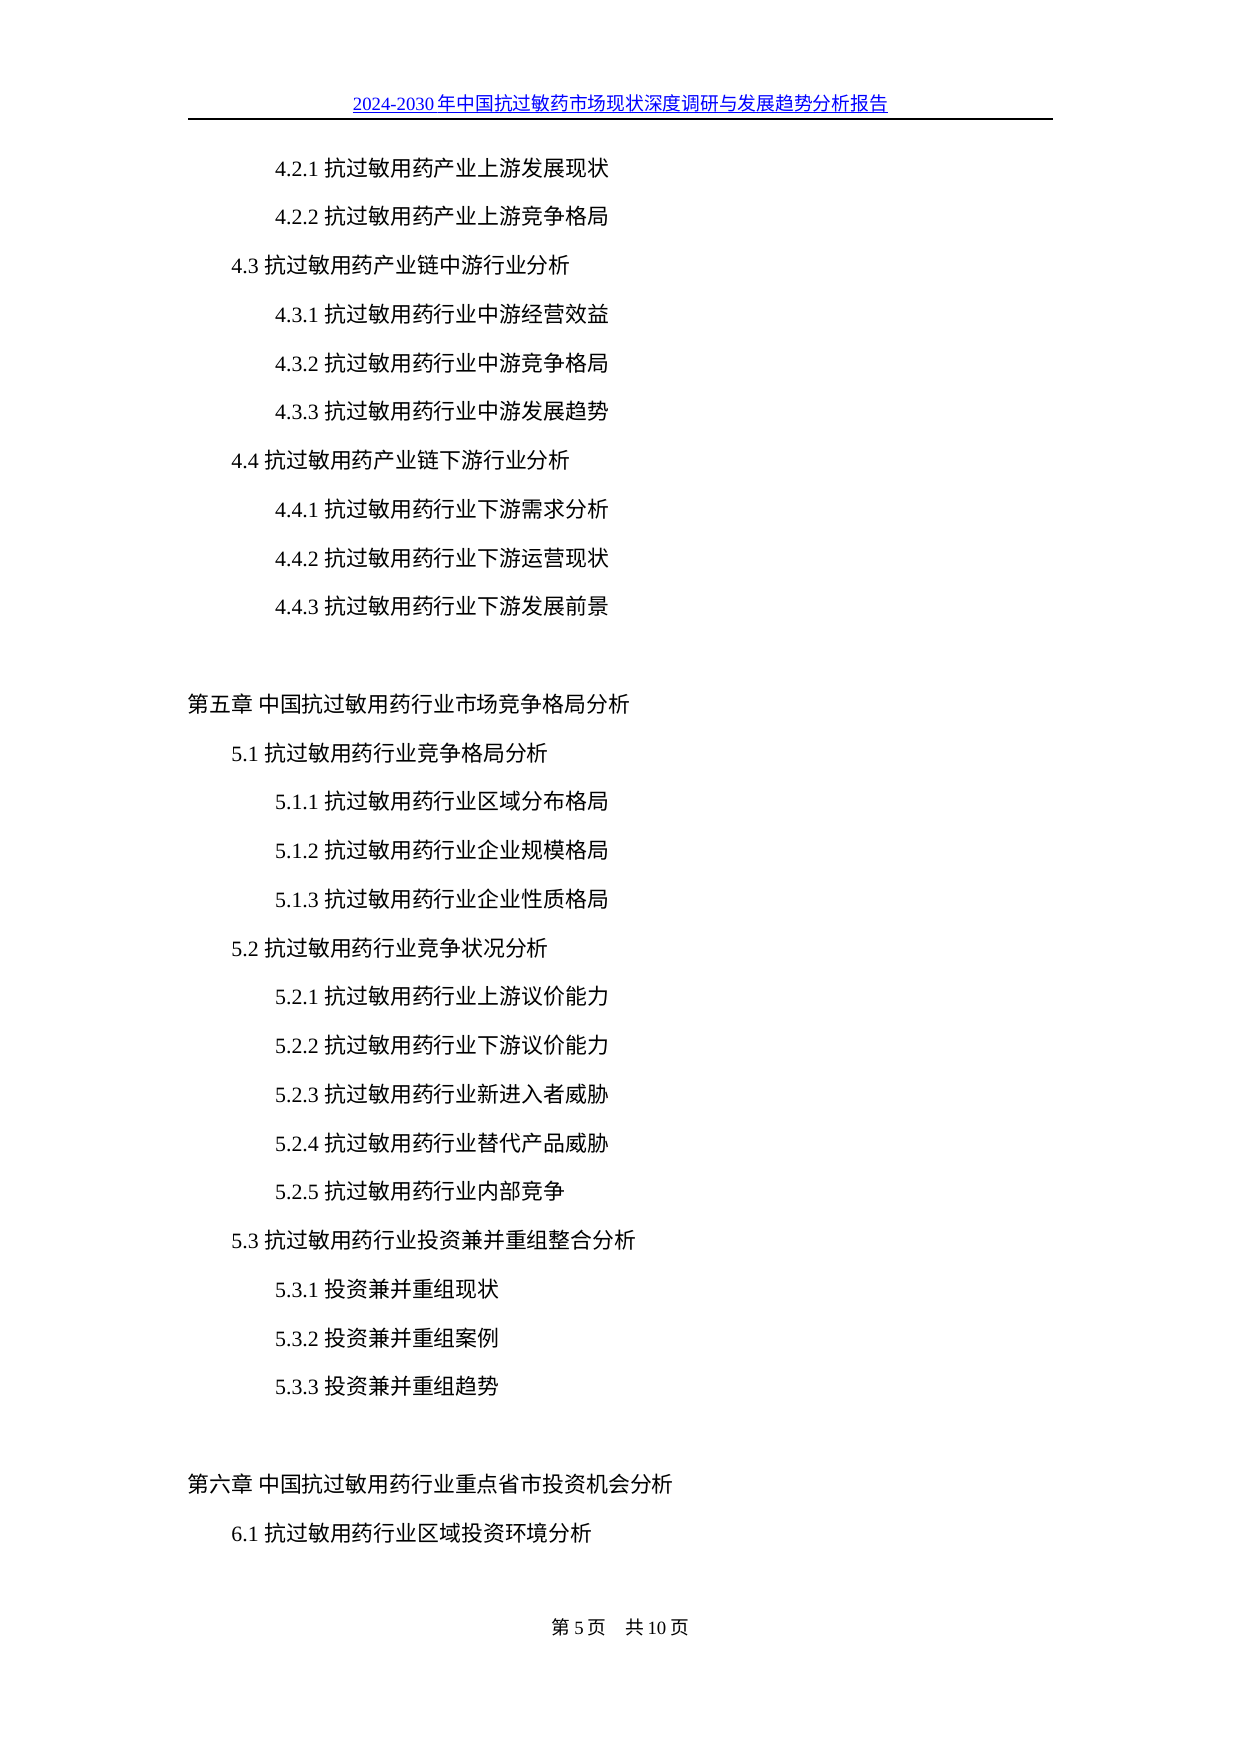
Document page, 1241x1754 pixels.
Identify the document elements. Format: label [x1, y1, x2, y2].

text [187, 150, 1053, 1548]
